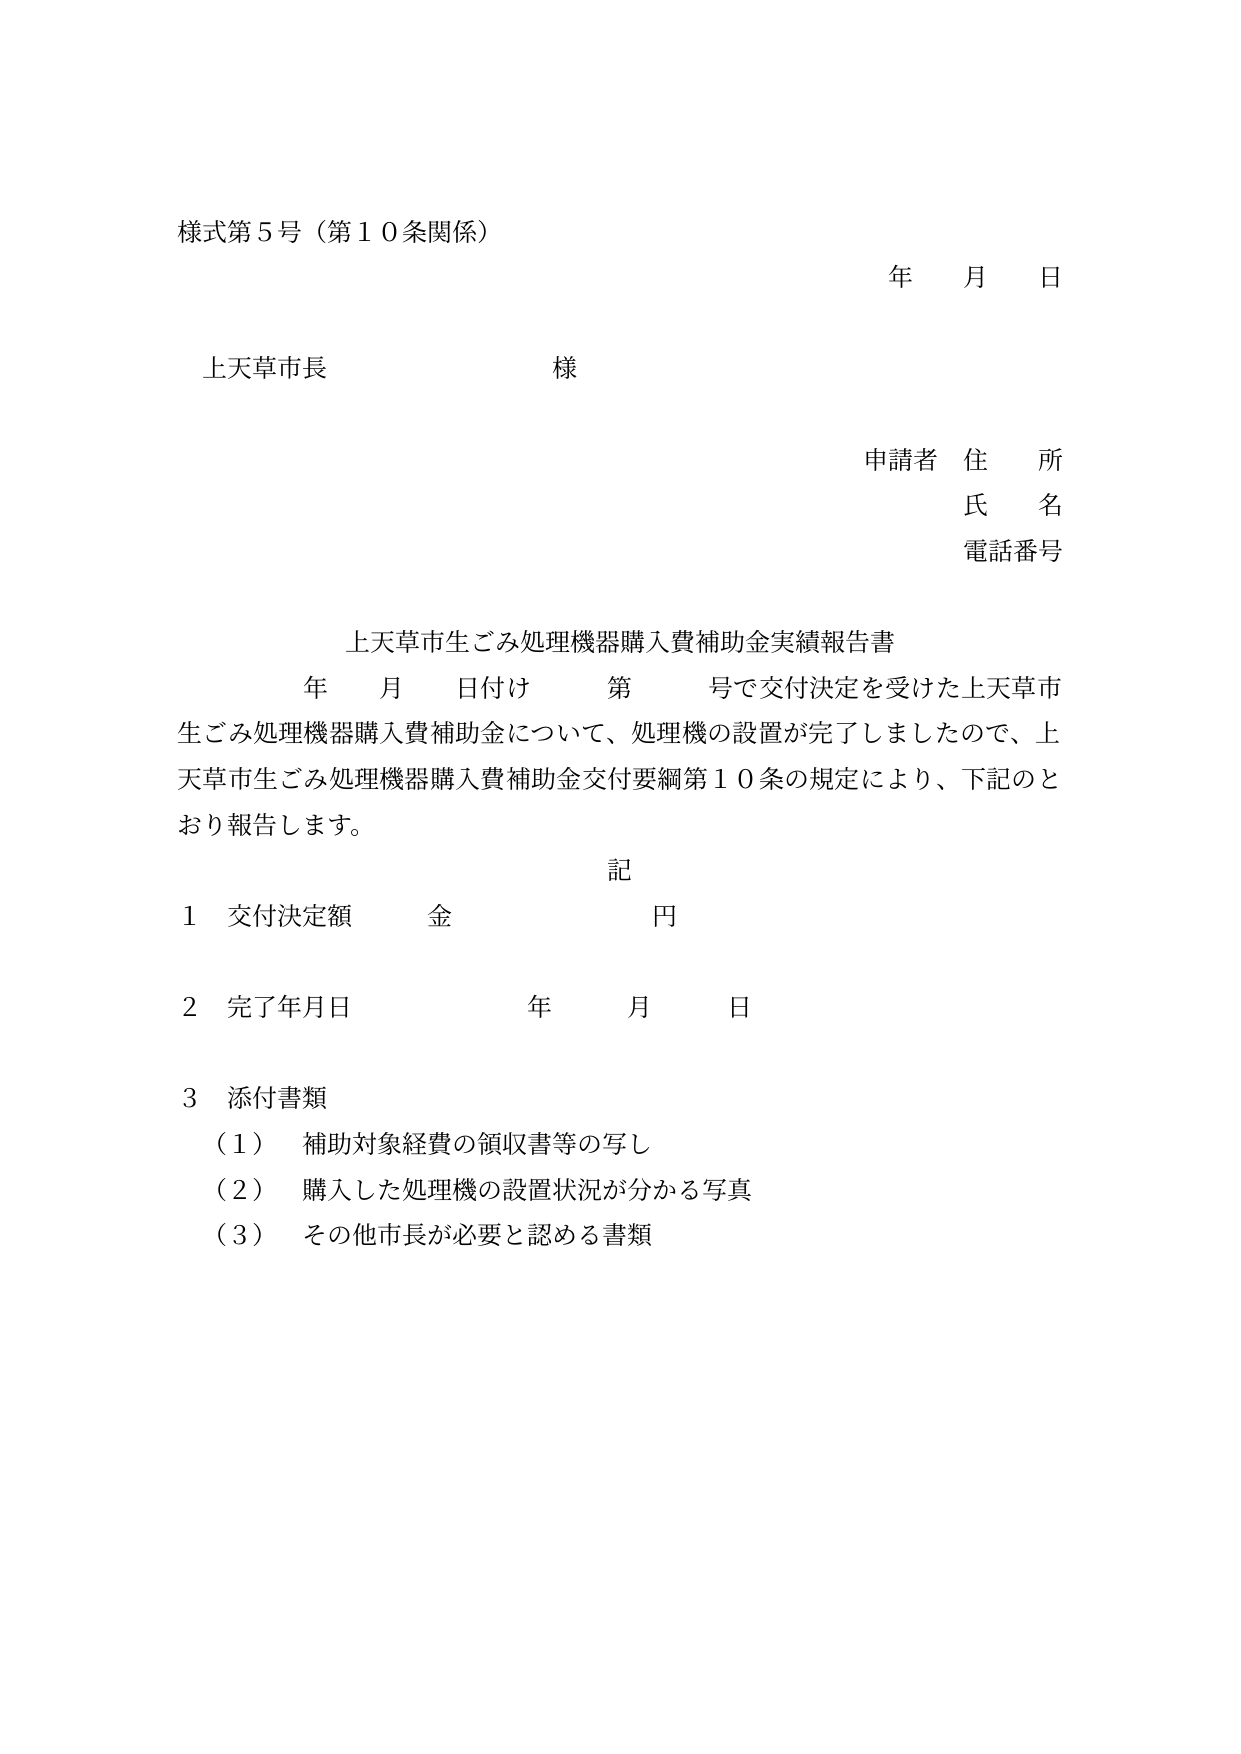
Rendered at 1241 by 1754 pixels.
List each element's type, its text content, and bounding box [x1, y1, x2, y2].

text ２ 完了年月日 年 月 日 [177, 983, 1063, 1029]
text （１） 補助対象経費の領収書等の写し [177, 1120, 1063, 1166]
text １ 交付決定額 金 円 [177, 892, 1063, 937]
text ３ 添付書類 [177, 1074, 1063, 1120]
text （２） 購入した処理機の設置状況が分かる写真 [177, 1166, 1063, 1211]
text 上天草市生ごみ処理機器購入費補助金実績報告書 [177, 618, 1063, 664]
text 申請者 住 所 [177, 436, 1063, 481]
text 様式第５号（第１０条関係） [177, 207, 1063, 253]
text 電話番号 [177, 527, 1063, 572]
text 氏 名 [177, 481, 1063, 527]
text 年 月 日付け 第 号で交付決定を受けた上天草市生ごみ処理機器購入費補助金について、処理機の設置が完了しましたので、上天草市生ごみ処理機器購入費補助金交付要綱第１０条の規定により、下記のとおり報告します。 [177, 664, 1063, 846]
text 上天草市長 様 [177, 344, 1063, 390]
text 年 月 日 [177, 253, 1063, 299]
text （３） その他市長が必要と認める書類 [177, 1211, 1063, 1257]
text 記 [177, 846, 1063, 892]
